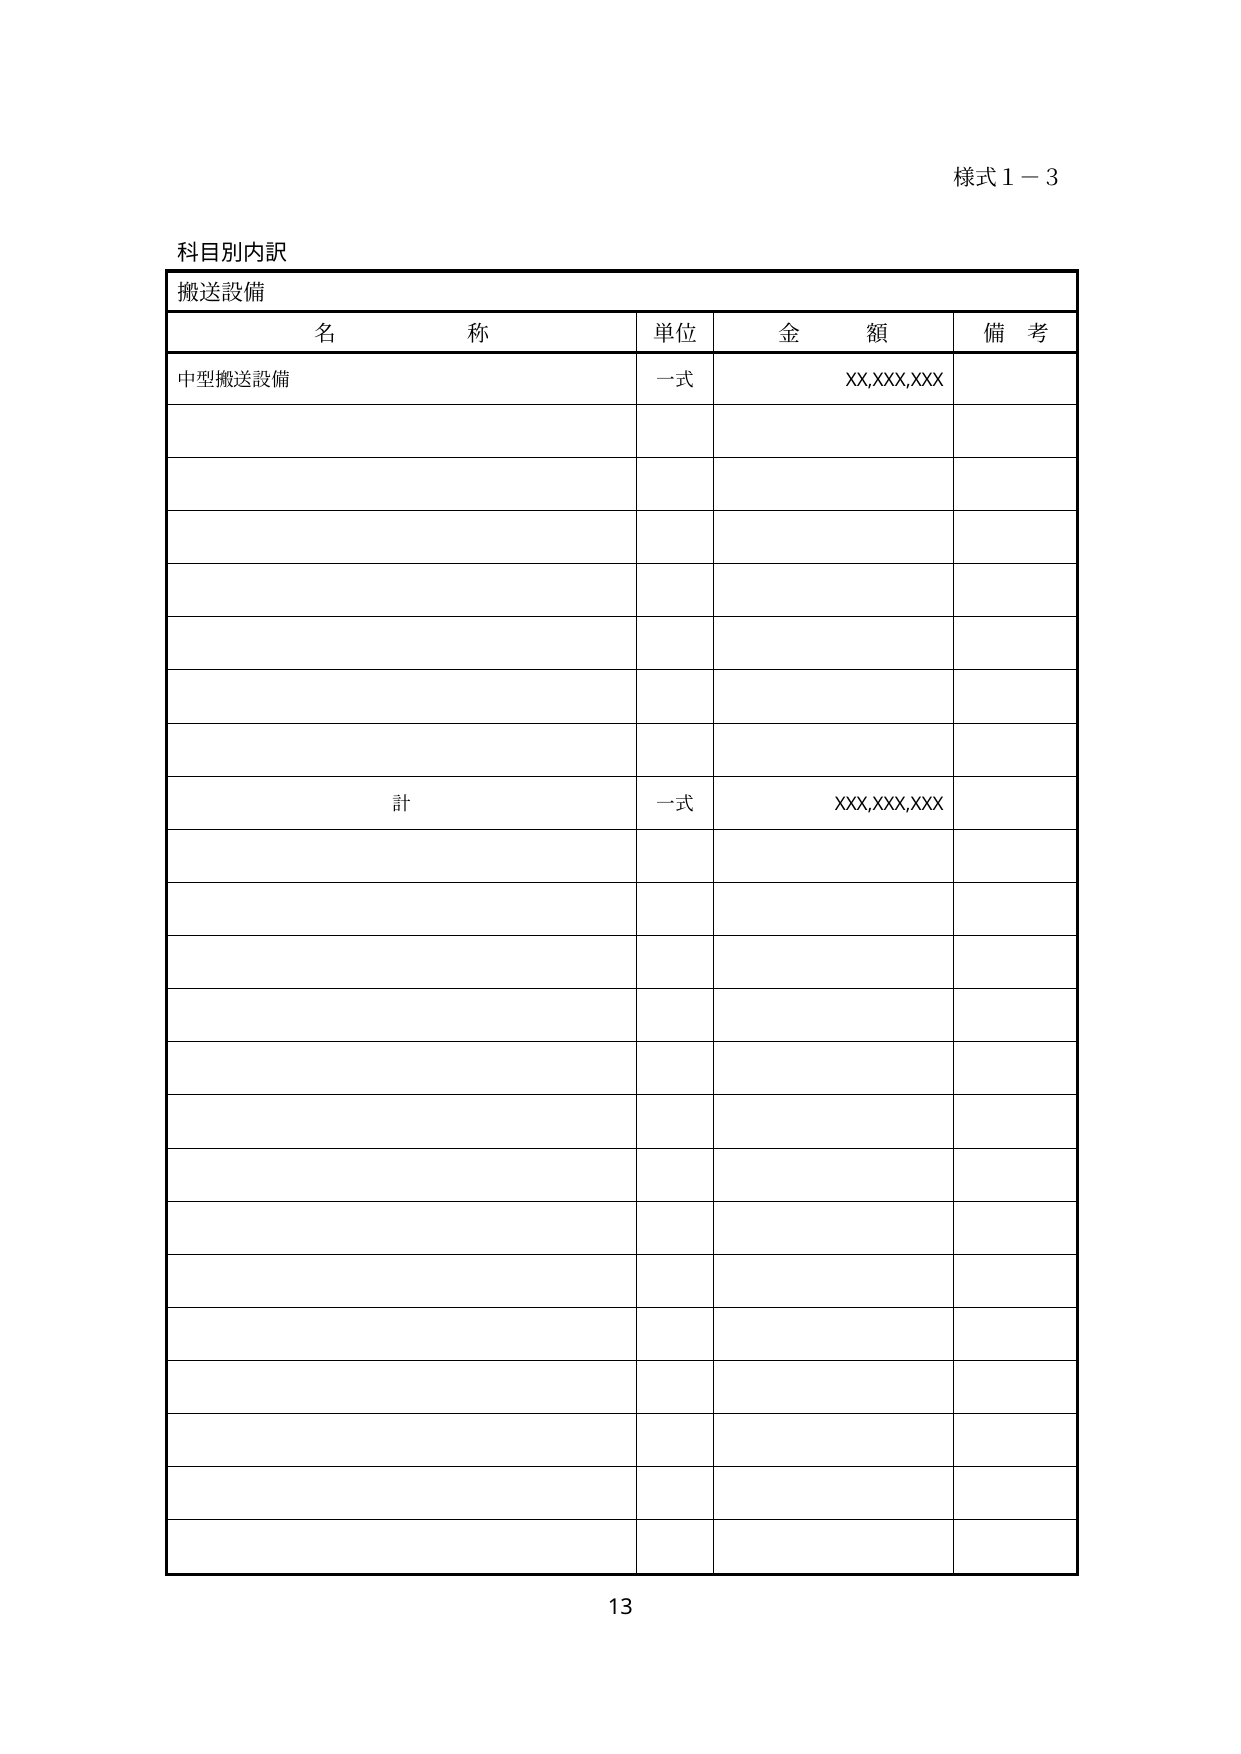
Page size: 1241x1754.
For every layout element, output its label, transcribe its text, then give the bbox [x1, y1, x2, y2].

table_cell [168, 458, 636, 510]
table_cell [168, 936, 636, 988]
table_cell [168, 1255, 636, 1307]
table_cell [168, 1042, 636, 1094]
table_cell [168, 1467, 636, 1519]
table_cell [637, 670, 713, 722]
table_cell [954, 1095, 1076, 1147]
table_cell [637, 724, 713, 776]
table_cell [637, 936, 713, 988]
table_cell [637, 405, 713, 457]
text 科目別内訳 [177, 232, 1063, 269]
table_cell 名 称 [168, 313, 636, 351]
table_cell XXX,XXX,XXX [714, 777, 953, 829]
table_cell [637, 989, 713, 1041]
table_cell [637, 1255, 713, 1307]
table_cell [714, 458, 953, 510]
table_cell [714, 1149, 953, 1201]
table_cell [954, 458, 1076, 510]
table_cell [637, 511, 713, 563]
table_cell 一式 [637, 354, 713, 404]
table_cell [954, 936, 1076, 988]
table_cell [637, 883, 713, 935]
table_cell [168, 1520, 636, 1572]
table_cell [168, 564, 636, 616]
table_header 搬送設備 [168, 273, 1076, 310]
table_cell [714, 511, 953, 563]
table_cell 計 [168, 777, 636, 829]
table_cell [714, 883, 953, 935]
table_cell [954, 1308, 1076, 1360]
text 様式１－３ [177, 157, 1063, 194]
table_cell [637, 1202, 713, 1254]
table_cell [714, 405, 953, 457]
table_cell 単位 [637, 313, 713, 351]
table_cell [714, 830, 953, 882]
table_cell [168, 1308, 636, 1360]
table_cell [714, 670, 953, 722]
table_cell [714, 564, 953, 616]
table_cell [168, 1095, 636, 1147]
table_cell 一式 [637, 777, 713, 829]
table_cell [637, 1095, 713, 1147]
table_cell [954, 564, 1076, 616]
table_cell [954, 830, 1076, 882]
table_cell [954, 1255, 1076, 1307]
table_cell [637, 1414, 713, 1466]
table_cell [954, 1520, 1076, 1572]
table_cell 中型搬送設備 [168, 354, 636, 404]
table_cell [637, 617, 713, 669]
table_cell [954, 989, 1076, 1041]
table_cell [954, 354, 1076, 404]
table_cell [954, 670, 1076, 722]
table_cell [714, 724, 953, 776]
table_cell [637, 1308, 713, 1360]
table_cell [714, 1361, 953, 1413]
table_cell XX,XXX,XXX [714, 354, 953, 404]
table_cell [714, 989, 953, 1041]
table_cell [714, 1202, 953, 1254]
table_cell [168, 1361, 636, 1413]
table_cell [637, 1042, 713, 1094]
table_cell [714, 1255, 953, 1307]
table_cell [714, 1520, 953, 1572]
table_cell [637, 1149, 713, 1201]
table_cell [954, 1467, 1076, 1519]
table_cell [954, 405, 1076, 457]
table_cell [637, 458, 713, 510]
table_cell [637, 830, 713, 882]
table_cell [954, 777, 1076, 829]
table_cell [954, 1149, 1076, 1201]
table_cell [637, 1361, 713, 1413]
table_cell [168, 1149, 636, 1201]
table_cell [168, 511, 636, 563]
table_cell [954, 511, 1076, 563]
table_cell [714, 936, 953, 988]
table_cell [954, 617, 1076, 669]
table_cell 金 額 [714, 313, 953, 351]
table_cell [954, 724, 1076, 776]
table_cell [637, 564, 713, 616]
table_cell [168, 405, 636, 457]
table_cell [714, 1308, 953, 1360]
table_cell [714, 1467, 953, 1519]
table_cell [714, 1042, 953, 1094]
table_cell 備 考 [954, 313, 1076, 351]
table_cell [714, 617, 953, 669]
table_cell [954, 1414, 1076, 1466]
table_cell [168, 989, 636, 1041]
table_cell [168, 1414, 636, 1466]
table_cell [168, 724, 636, 776]
table_cell [954, 1202, 1076, 1254]
table_cell [637, 1520, 713, 1572]
table_cell [954, 883, 1076, 935]
table_cell [714, 1414, 953, 1466]
table_cell [168, 883, 636, 935]
table_cell [168, 617, 636, 669]
table_cell [637, 1467, 713, 1519]
table_cell [714, 1095, 953, 1147]
table_cell [168, 670, 636, 722]
table_cell [168, 1202, 636, 1254]
table_cell [954, 1042, 1076, 1094]
table_cell [168, 830, 636, 882]
table_cell [954, 1361, 1076, 1413]
